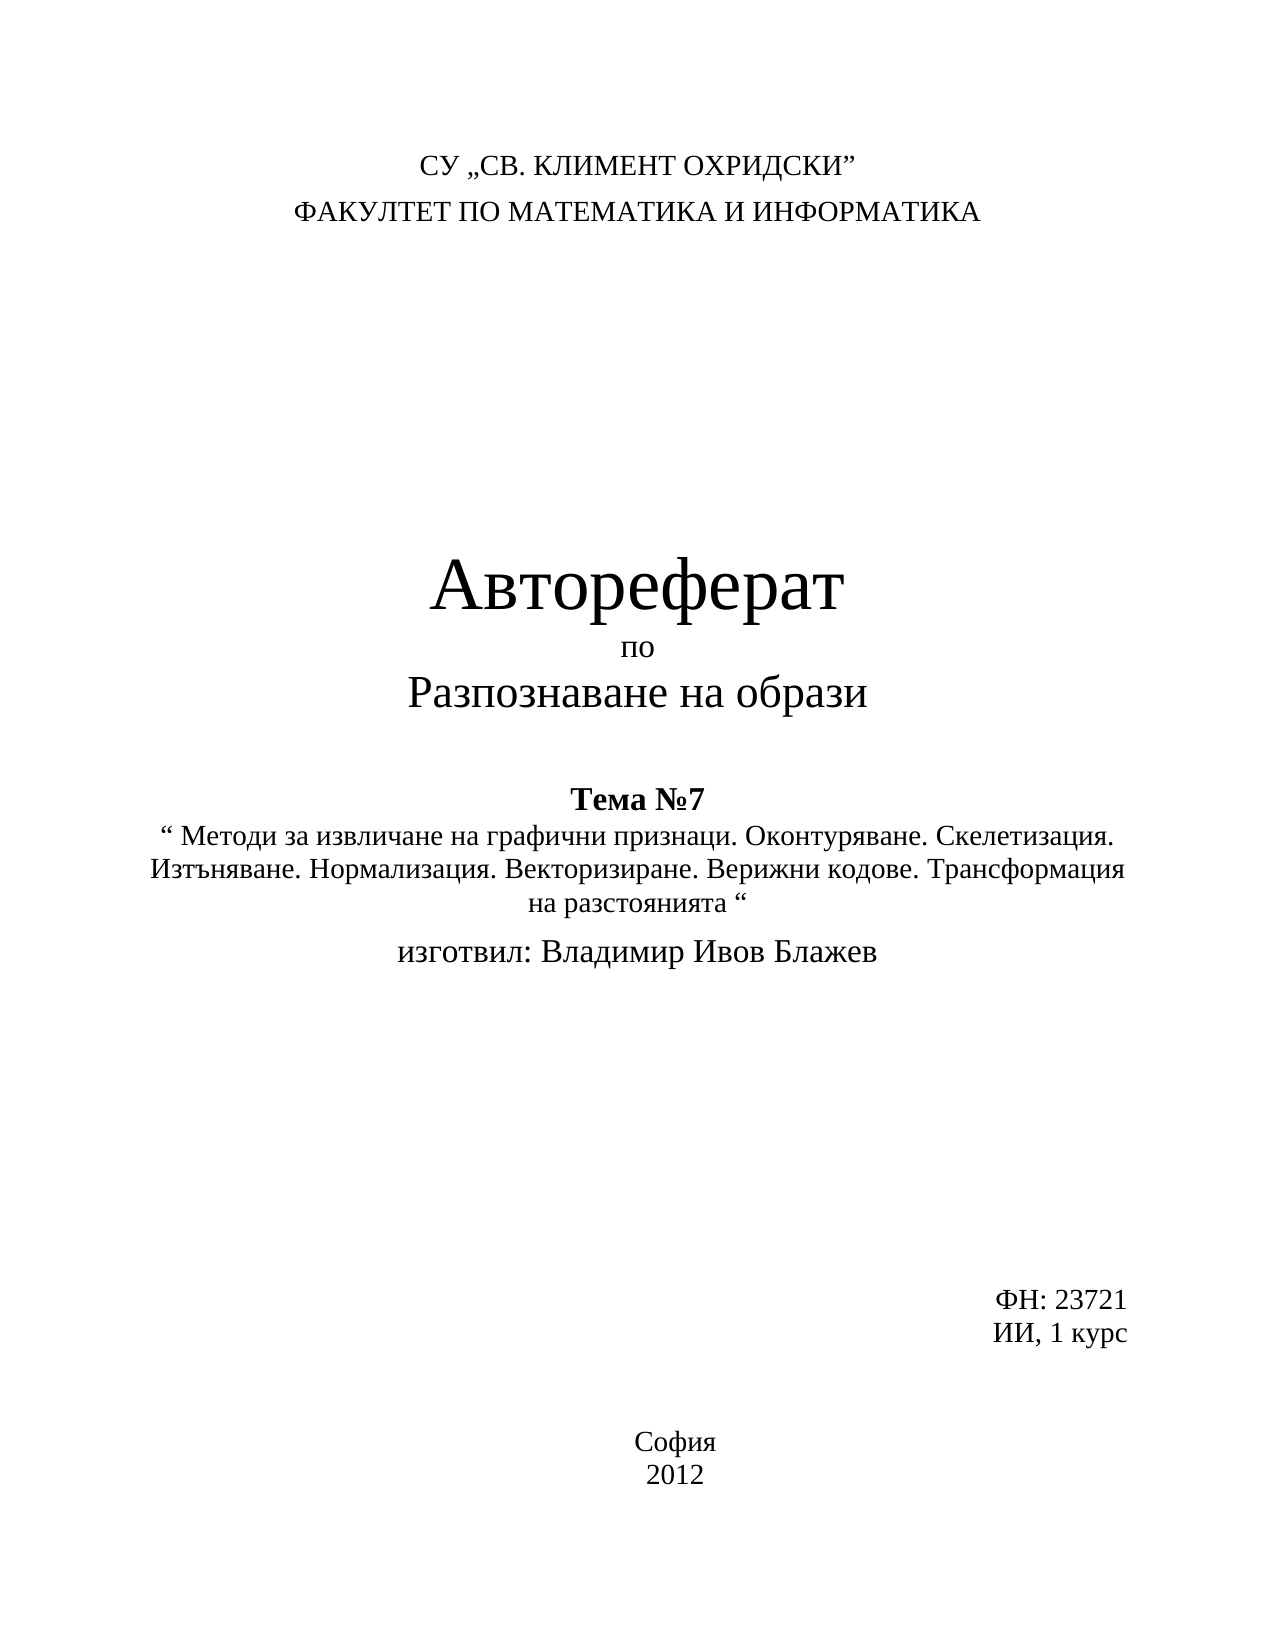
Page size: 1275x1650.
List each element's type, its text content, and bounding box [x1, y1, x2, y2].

text ФАКУЛТЕТ ПО МАТЕМАТИКА И ИНФОРМАТИКА [148, 194, 1127, 227]
text ИИ, 1 курс [148, 1315, 1127, 1349]
text СУ „СВ. КЛИМЕНТ ОХРИДСКИ” [148, 148, 1127, 181]
text ФН: 23721 [148, 1282, 1127, 1315]
text по [148, 626, 1127, 664]
text София [148, 1424, 1127, 1457]
text Тема №7 “ Методи за извличане на графични признаци. Оконтуряване. Скелетизация. Изтъняване. Нормализация. Векторизиране. Верижни кодове. Трансформация на разстоянията “ [148, 779, 1127, 918]
text изготвил: Владимир Ивов Блажев [148, 931, 1127, 969]
text Автореферат [148, 540, 1127, 626]
text Разпознаване на образи [148, 664, 1127, 717]
text 2012 [148, 1457, 1127, 1491]
